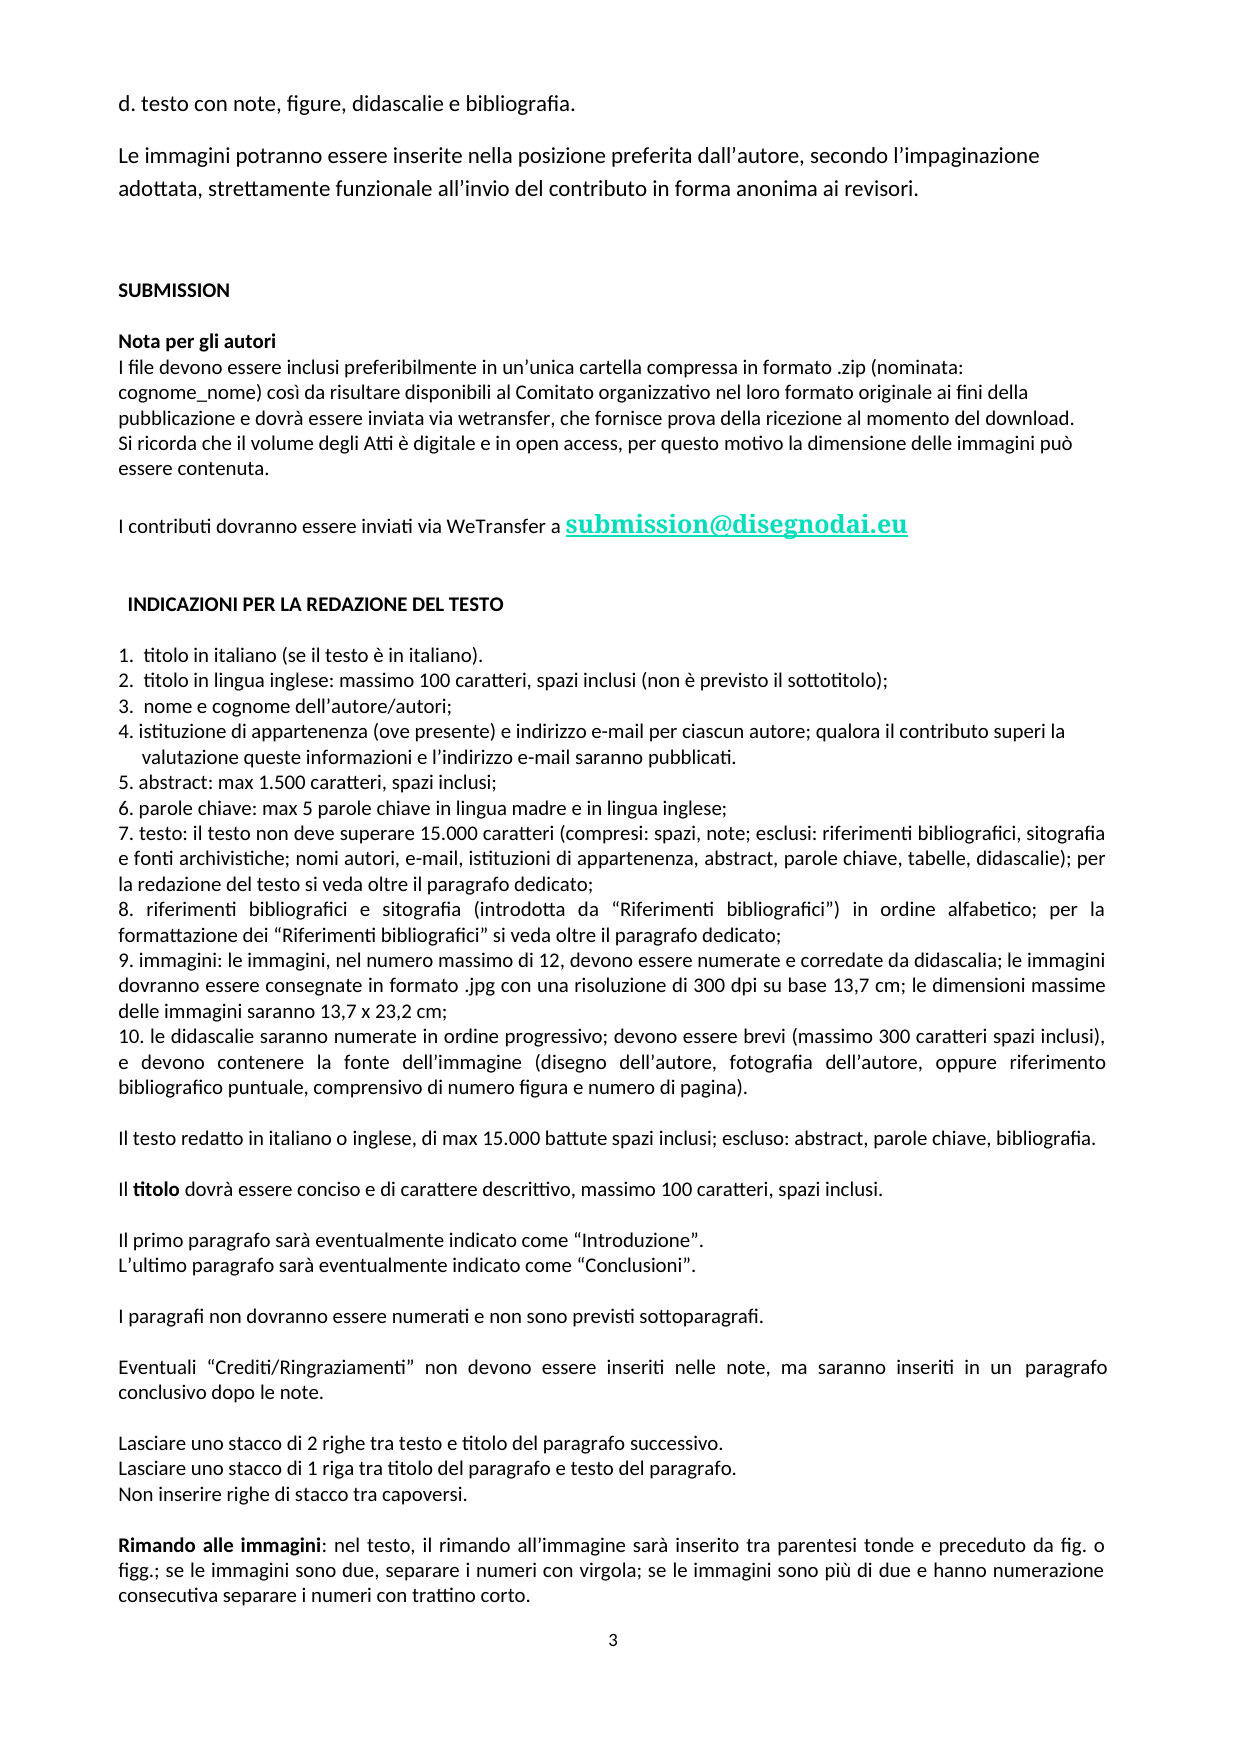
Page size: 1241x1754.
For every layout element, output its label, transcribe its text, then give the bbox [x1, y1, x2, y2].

text 6. parole chiave: max 5 parole chiave in lingua madre e in lingua inglese; [118, 795, 1107, 820]
text Lasciare uno stacco di 2 righe tra testo e titolo del paragrafo successivo. [118, 1430, 1107, 1456]
text 1. titolo in italiano (se il testo è in italiano). [118, 642, 1107, 668]
text I contributi dovranno essere inviati via WeTransfer a submission@disegnodai.eu [118, 506, 1107, 541]
text 4. istituzione di appartenenza (ove presente) e indirizzo e-mail per ciascun autore; qualora il contributo superi la [118, 718, 1107, 744]
text Il titolo dovrà essere conciso e di carattere descrittivo, massimo 100 caratteri, spazi inclusi. [118, 1176, 1107, 1201]
text SUBMISSION [118, 278, 1107, 303]
text 8. riferimenti bibliografici e sitografia (introdotta da “Riferimenti bibliografici”) in ordine alfabetico; per la formattazione dei “Riferimenti bibliografici” si veda oltre il paragrafo dedicato; [118, 896, 1107, 947]
text Si ricorda che il volume degli Atti è digitale e in open access, per questo motivo la dimensione delle immagini può essere contenuta. [118, 430, 1107, 481]
text L’ultimo paragrafo sarà eventualmente indicato come “Conclusioni”. [118, 1252, 1107, 1278]
text Il primo paragrafo sarà eventualmente indicato come “Introduzione”. [118, 1227, 1107, 1252]
text Rimando alle immagini: nel testo, il rimando all’immagine sarà inserito tra parentesi tonde e preceduto da fig. o figg.; se le immagini sono due, separare i numeri con virgola; se le immagini sono più di due e hanno numerazione consecutiva separare i numeri con trattino corto. [118, 1532, 1107, 1608]
text Nota per gli autori [118, 328, 1107, 354]
text 9. immagini: le immagini, nel numero massimo di 12, devono essere numerate e corredate da didascalia; le immagini dovranno essere consegnate in formato .jpg con una risoluzione di 300 dpi su base 13,7 cm; le dimensioni massime delle immagini saranno 13,7 x 23,2 cm; [118, 947, 1107, 1023]
text Non inserire righe di stacco tra capoversi. [118, 1481, 1107, 1506]
text d. testo con note, figure, didascalie e bibliografia. [118, 89, 1107, 117]
text 2. titolo in lingua inglese: massimo 100 caratteri, spazi inclusi (non è previsto il sottotitolo); [118, 668, 1107, 693]
text valutazione queste informazioni e l’indirizzo e-mail saranno pubblicati. [118, 744, 1107, 769]
text 3. nome e cognome dell’autore/autori; [118, 693, 1107, 718]
text Lasciare uno stacco di 1 riga tra titolo del paragrafo e testo del paragrafo. [118, 1456, 1107, 1481]
text 10. le didascalie saranno numerate in ordine progressivo; devono essere brevi (massimo 300 caratteri spazi inclusi), e devono contenere la fonte dell’immagine (disegno dell’autore, fotografia dell’autore, oppure riferimento bibliografico puntuale, comprensivo di numero figura e numero di pagina). [118, 1023, 1107, 1100]
text I file devono essere inclusi preferibilmente in un’unica cartella compressa in formato .zip (nominata: cognome_nome) così da risultare disponibili al Comitato organizzativo nel loro formato originale ai fini della pubblicazione e dovrà essere inviata via wetransfer, che fornisce prova della ricezione al momento del download. [118, 354, 1107, 430]
text Eventuali “Crediti/Ringraziamenti” non devono essere inseriti nelle note, ma saranno inseriti in un paragrafo conclusivo dopo le note. [118, 1354, 1107, 1405]
text 5. abstract: max 1.500 caratteri, spazi inclusi; [118, 769, 1107, 795]
text 7. testo: il testo non deve superare 15.000 caratteri (compresi: spazi, note; esclusi: riferimenti bibliografici, sitografia e fonti archivistiche; nomi autori, e-mail, istituzioni di appartenenza, abstract, parole chiave, tabelle, didascalie); per la redazione del testo si veda oltre il paragrafo dedicato; [118, 820, 1107, 896]
text INDICAZIONI PER LA REDAZIONE DEL TESTO [118, 591, 1107, 617]
text Il testo redatto in italiano o inglese, di max 15.000 battute spazi inclusi; escluso: abstract, parole chiave, bibliografia. [118, 1125, 1107, 1151]
text I paragrafi non dovranno essere numerati e non sono previsti sottoparagrafi. [118, 1303, 1107, 1328]
text Le immagini potranno essere inserite nella posizione preferita dall’autore, secondo l’impaginazione adottata, strettamente funzionale all’invio del contributo in forma anonima ai revisori. [118, 142, 1107, 202]
